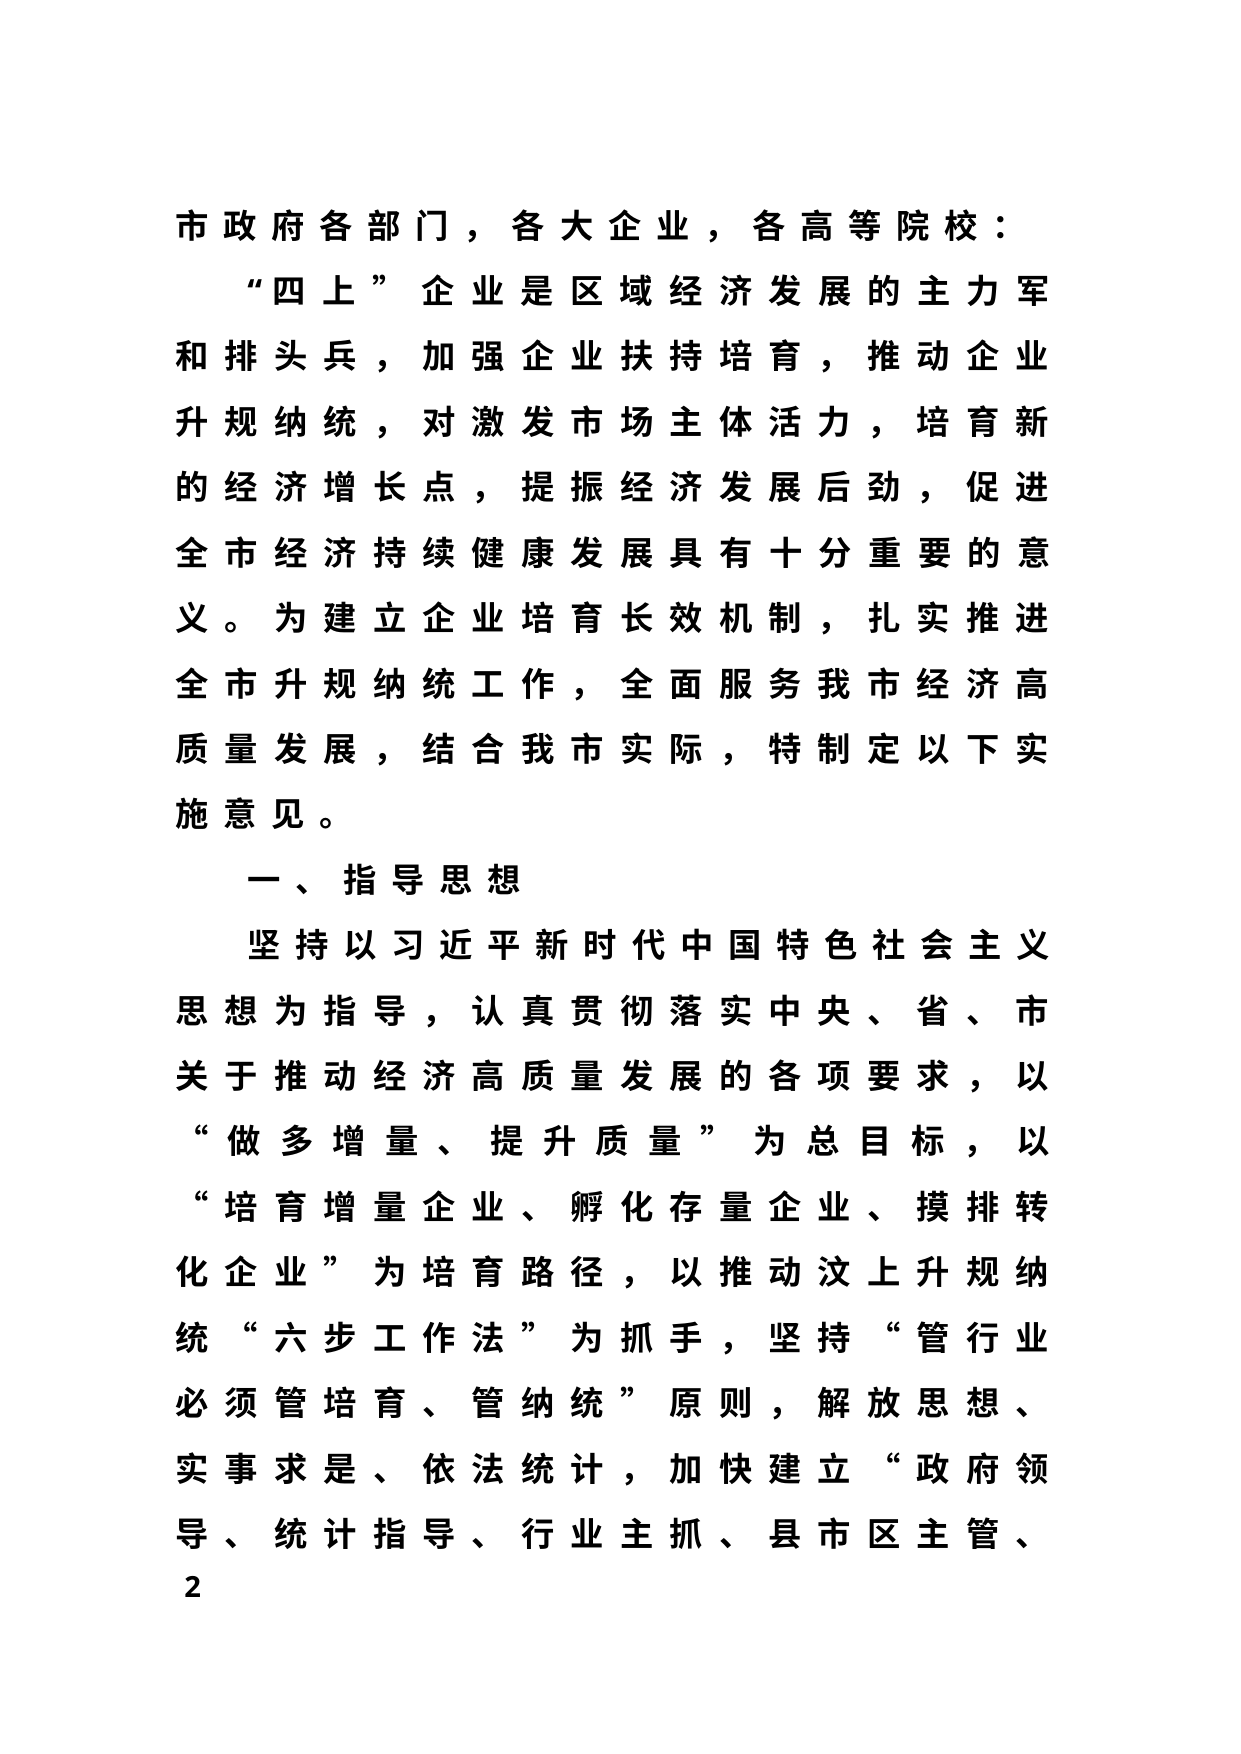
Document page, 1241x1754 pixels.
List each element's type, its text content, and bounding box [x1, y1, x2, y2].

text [175, 910, 1065, 1564]
text “四上”企业是区域经济发展的主力军和排头兵，加强企业扶持培育，推动企业升规纳统，对激发市场主体活力，培育新的经济增长点，提振经济发展后劲，促进全市经济持续健康发展具有十分重要的意义。为建立企业培育长效机制，扎实推进全市升规纳统工作，全面服务我市经济高质量发展，结合我市实际，特制定以下实施意见。 [175, 256, 1065, 845]
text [175, 191, 1065, 256]
text 一、指导思想 [175, 845, 1065, 910]
